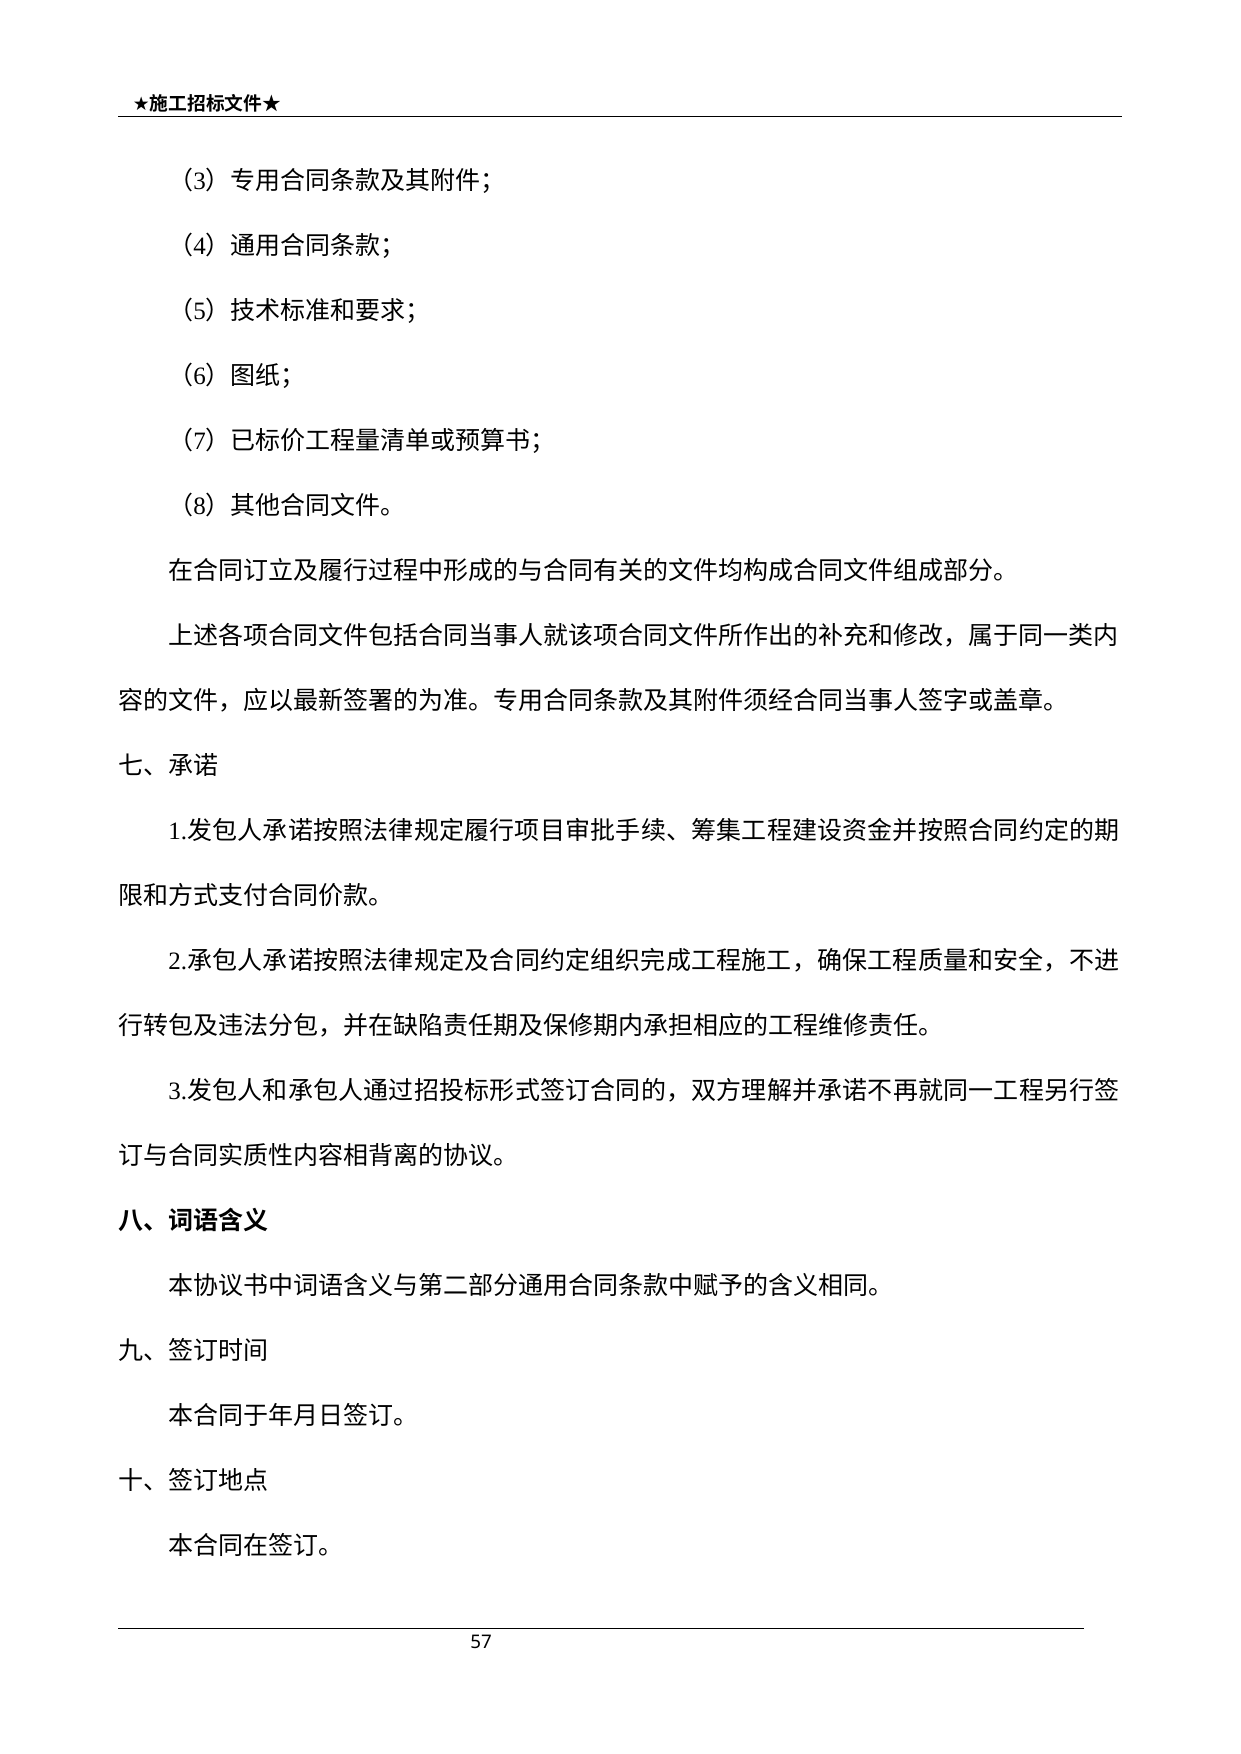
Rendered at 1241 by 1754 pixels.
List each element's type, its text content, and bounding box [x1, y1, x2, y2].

text 3.发包人和承包人通过招投标形式签订合同的，双方理解并承诺不再就同一工程另行签订与合同实质性内容相背离的协议。 [118, 1056, 1122, 1186]
text 本合同在签订。 [118, 1511, 1122, 1576]
text 八、词语含义 [118, 1186, 1122, 1251]
text 本协议书中词语含义与第二部分通用合同条款中赋予的含义相同。 [118, 1251, 1122, 1316]
text （7）已标价工程量清单或预算书； [118, 406, 1122, 471]
subtitle 十、签订地点 [118, 1446, 1122, 1511]
text 1.发包人承诺按照法律规定履行项目审批手续、筹集工程建设资金并按照合同约定的期限和方式支付合同价款。 [118, 796, 1122, 926]
text （5）技术标准和要求； [118, 276, 1122, 341]
text 本合同于年月日签订。 [118, 1381, 1122, 1446]
text （3）专用合同条款及其附件； [118, 146, 1122, 211]
text （6）图纸； [118, 341, 1122, 406]
subtitle 九、签订时间 [118, 1316, 1122, 1381]
text 在合同订立及履行过程中形成的与合同有关的文件均构成合同文件组成部分。 [118, 536, 1122, 601]
text （4）通用合同条款； [118, 211, 1122, 276]
text 2.承包人承诺按照法律规定及合同约定组织完成工程施工，确保工程质量和安全，不进行转包及违法分包，并在缺陷责任期及保修期内承担相应的工程维修责任。 [118, 926, 1122, 1056]
subtitle 七、承诺 [118, 731, 1122, 796]
text 上述各项合同文件包括合同当事人就该项合同文件所作出的补充和修改，属于同一类内容的文件，应以最新签署的为准。专用合同条款及其附件须经合同当事人签字或盖章。 [118, 601, 1122, 731]
text （8）其他合同文件。 [118, 471, 1122, 536]
